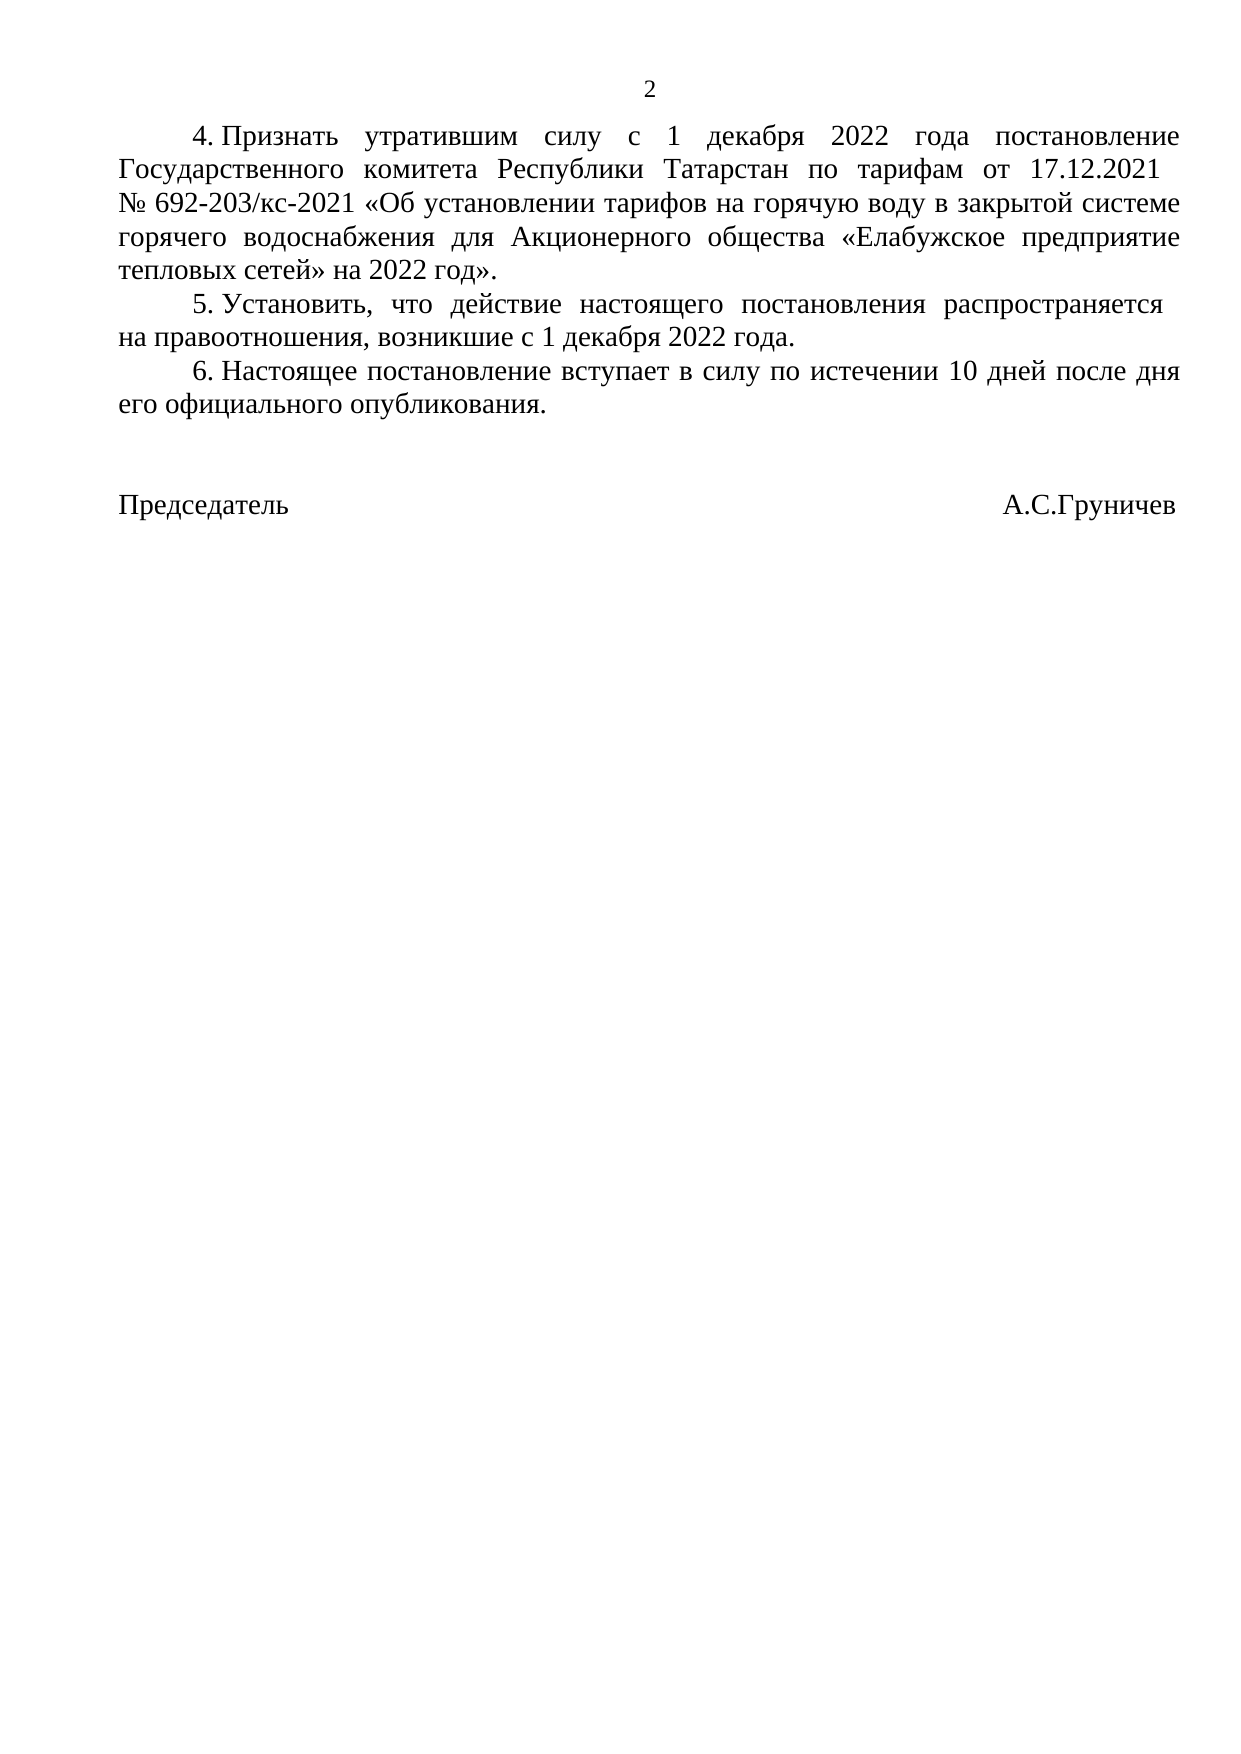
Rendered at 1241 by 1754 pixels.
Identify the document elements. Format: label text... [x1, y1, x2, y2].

list Установить, что действие настоящего постановления распространяется на правоотношения, возникшие с 1 декабря 2022 года. [118, 286, 1181, 353]
list Признать утратившим силу с 1 декабря 2022 года постановление Государственного комитета Республики Татарстан по тарифам от 17.12.2021 № 692-203/кс-2021 «Об установлении тарифов на горячую воду в закрытой системе горячего водоснабжения для Акционерного общества «Елабужское предприятие тепловых сетей» на 2022 год». [118, 118, 1181, 286]
list Настоящее постановление вступает в силу по истечении 10 дней после дня его официального опубликования. [118, 353, 1181, 420]
text Председатель А.С.Груничев [118, 487, 1181, 521]
